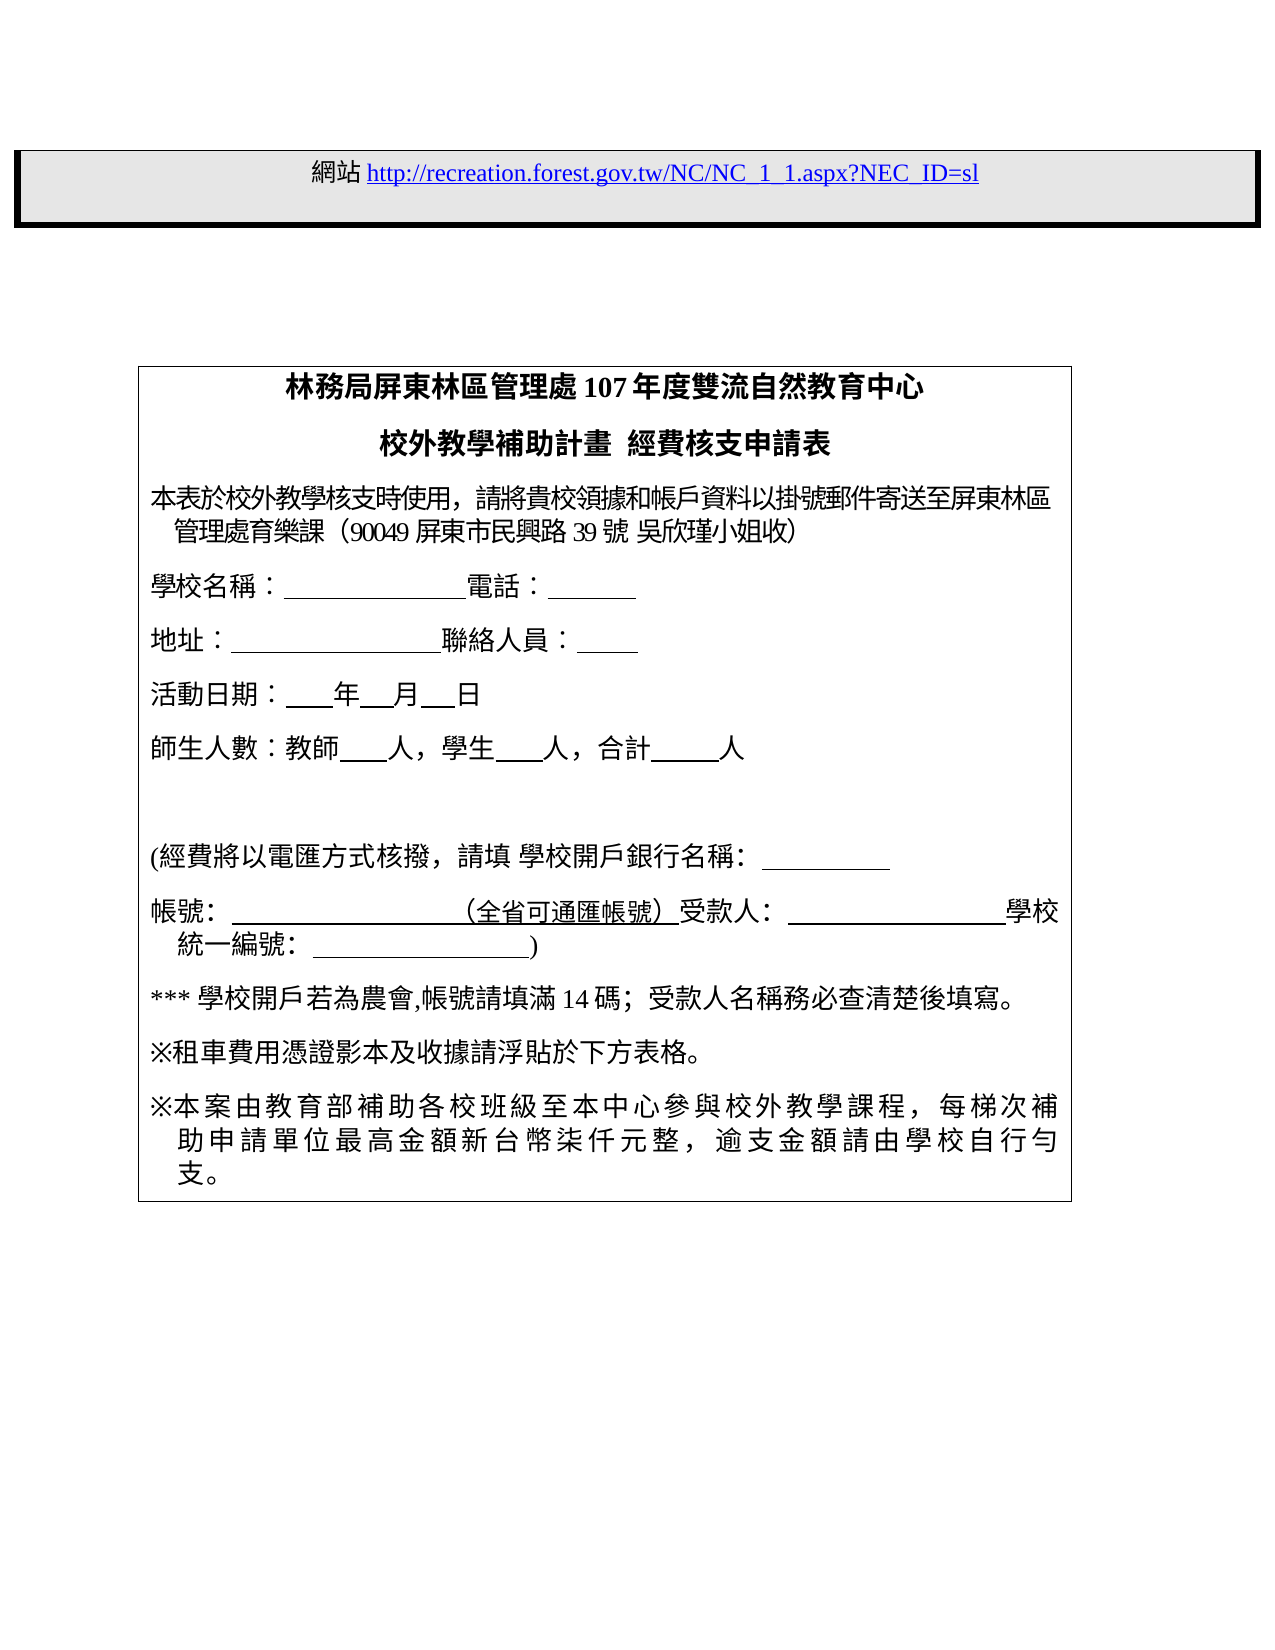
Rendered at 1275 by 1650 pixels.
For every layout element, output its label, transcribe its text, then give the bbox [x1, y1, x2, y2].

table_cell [21, 151, 1255, 222]
table_header 林務局屏東林區管理處107年度雙流自然教育中心 校外教學補助計畫 經費核支申請表 本表於校外教學核支時使用，請將貴校領據和帳戶資料以掛號郵件寄送至屏東林區管理處育樂課（90049屏東市民興路39號 吳欣瑾小姐收） 學校名稱︰ 電話︰ 地址︰ 聯絡人員︰ 活動日期︰ 年 月 日 師生人數︰教師 人，學生 人，合計 人 (經費將以電匯方式核撥，請填 學校開戶銀行名稱： 帳號： （全省可通匯帳號）受款人： 學校統一編號： ) *** 學校開戶若為農會,帳號請填滿14碼；受款人名稱務必查清楚後填寫。 ※租車費用憑證影本及收據請浮貼於下方表格。 ※本案由教育部補助各校班級至本中心參與校外教學課程，每梯次補助申請單位最高金額新台幣柒仟元整，逾支金額請由學校自行勻支。 [139, 367, 1071, 1201]
